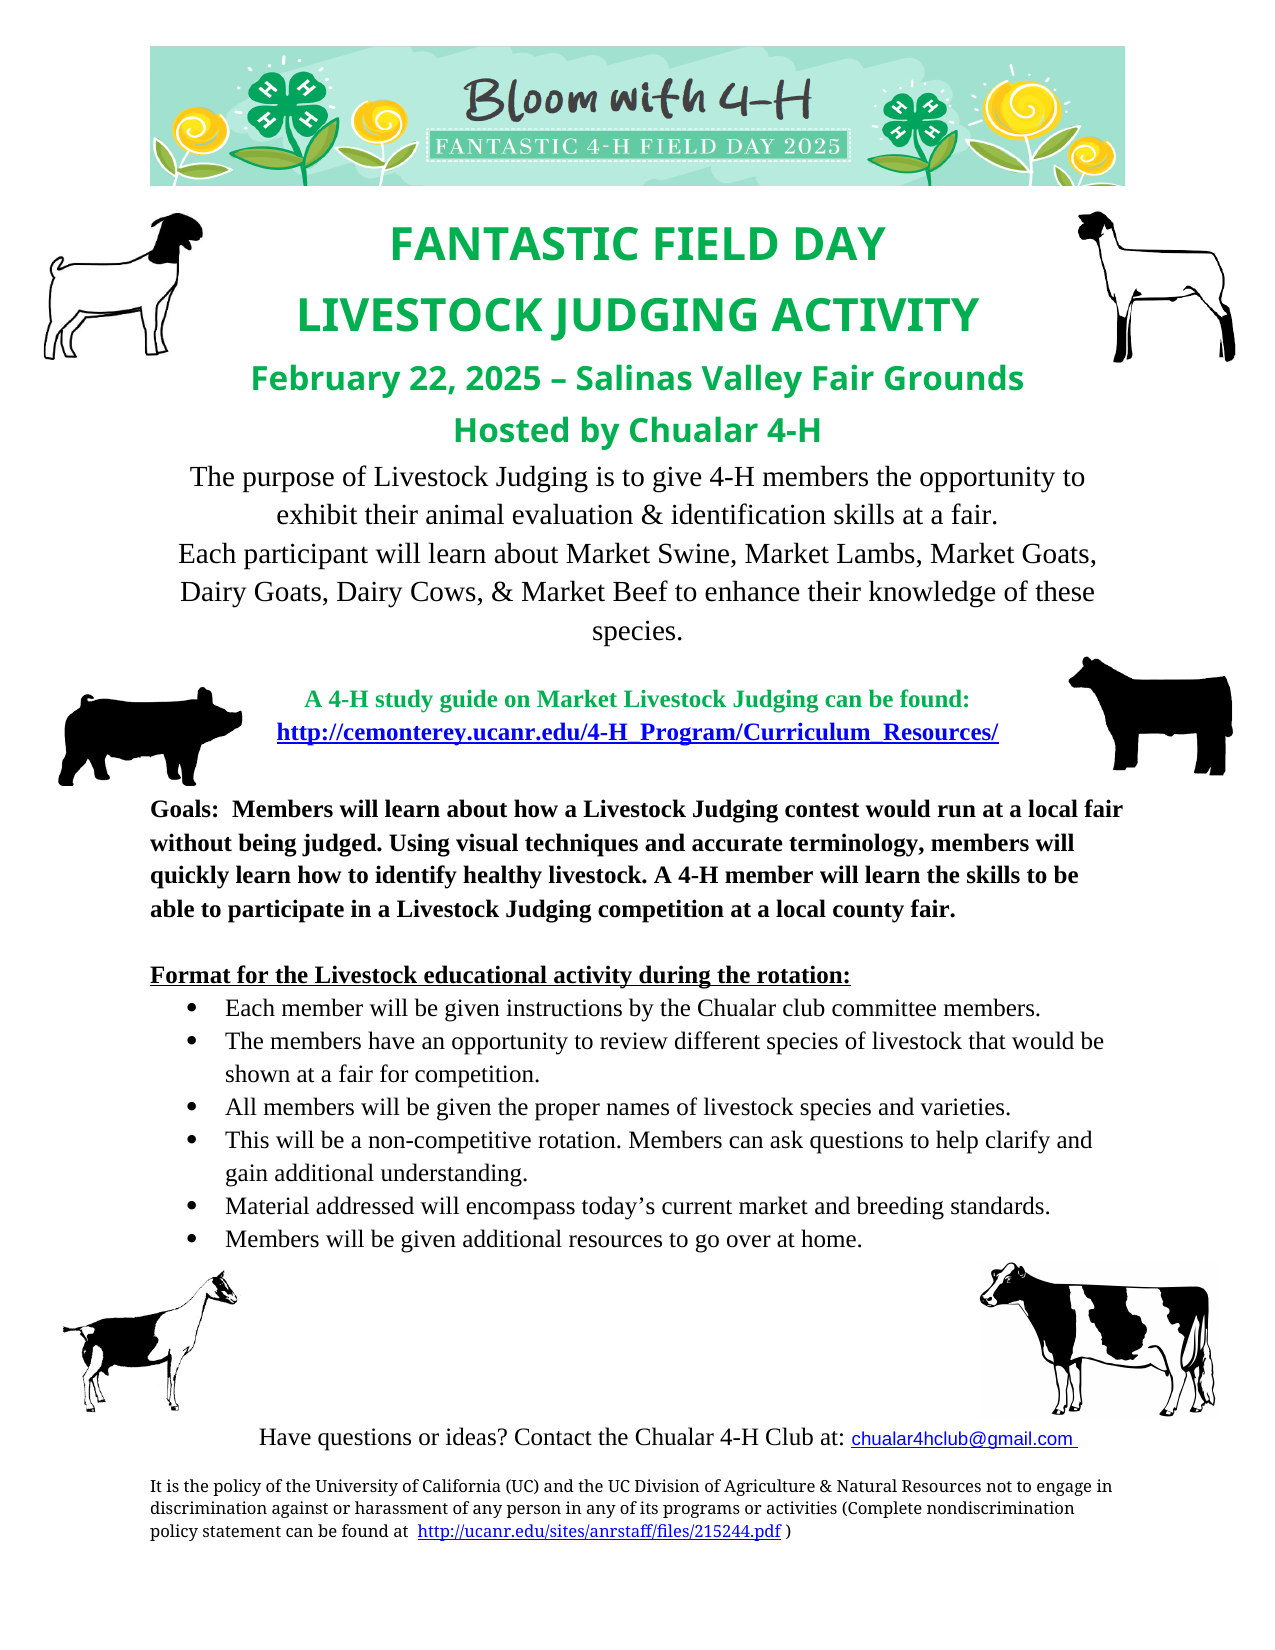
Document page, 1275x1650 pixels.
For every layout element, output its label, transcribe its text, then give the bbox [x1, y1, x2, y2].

picture [45, 1259, 250, 1419]
picture [1058, 652, 1241, 780]
text Have questions or ideas? Contact the Chualar 4-H Club at: chualar4hclub@gmail.com [150, 1422, 1181, 1451]
list Members will be given additional resources to go over at home. [187, 1224, 1125, 1253]
text Format for the Livestock educational activity during the rotation: [150, 960, 1125, 988]
text FANTASTIC FIELD DAY [150, 211, 1125, 273]
picture [150, 46, 1125, 186]
picture [51, 685, 249, 786]
list The members have an opportunity to review different species of livestock that would be shown at a fair for competition. [187, 1026, 1125, 1087]
text LIVESTOCK JUDGING ACTIVITY [150, 283, 1125, 345]
text Hosted by Chualar 4-H [150, 407, 1125, 452]
text February 22, 2025 – Salinas Valley Fair Grounds [150, 354, 1125, 400]
text Each participant will learn about Market Swine, Market Lambs, Market Goats, Dairy Goats, Dairy Cows, & Market Beef to enhance their knowledge of these species. [150, 536, 1125, 646]
picture [977, 1260, 1218, 1419]
text It is the policy of the University of California (UC) and the UC Division of Agriculture & Natural Resources not to engage in discrimination against or harassment of any person in any of its programs or activities (Complete nondiscrimination policy statement can be found at http://ucanr.edu/sites/anrstaff/files/215244.pdf ) [150, 1474, 1125, 1542]
picture [43, 213, 203, 360]
list Material addressed will encompass today’s current market and breeding standards. [187, 1191, 1125, 1219]
text http://cemonterey.ucanr.edu/4-H_Program/Curriculum_Resources/ [249, 717, 1058, 746]
list All members will be given the proper names of livestock species and varieties. [187, 1092, 1125, 1121]
list This will be a non-competitive rotation. Members can ask questions to help clarify and gain additional understanding. [187, 1125, 1125, 1187]
picture [1077, 196, 1237, 374]
text The purpose of Livestock Judging is to give 4-H members the opportunity to exhibit their animal evaluation & identification skills at a fair. [150, 459, 1125, 531]
text A 4-H study guide on Market Livestock Judging can be found: [150, 684, 1058, 713]
text Goals: Members will learn about how a Livestock Judging contest would run at a local fair without being judged. Using visual techniques and accurate terminology, members will quickly learn how to identify healthy livestock. A 4-H member will learn the skills to be able to participate in a Livestock Judging competition at a local county fair. [150, 794, 1125, 922]
list Each member will be given instructions by the Chualar club committee members. [187, 993, 1125, 1021]
